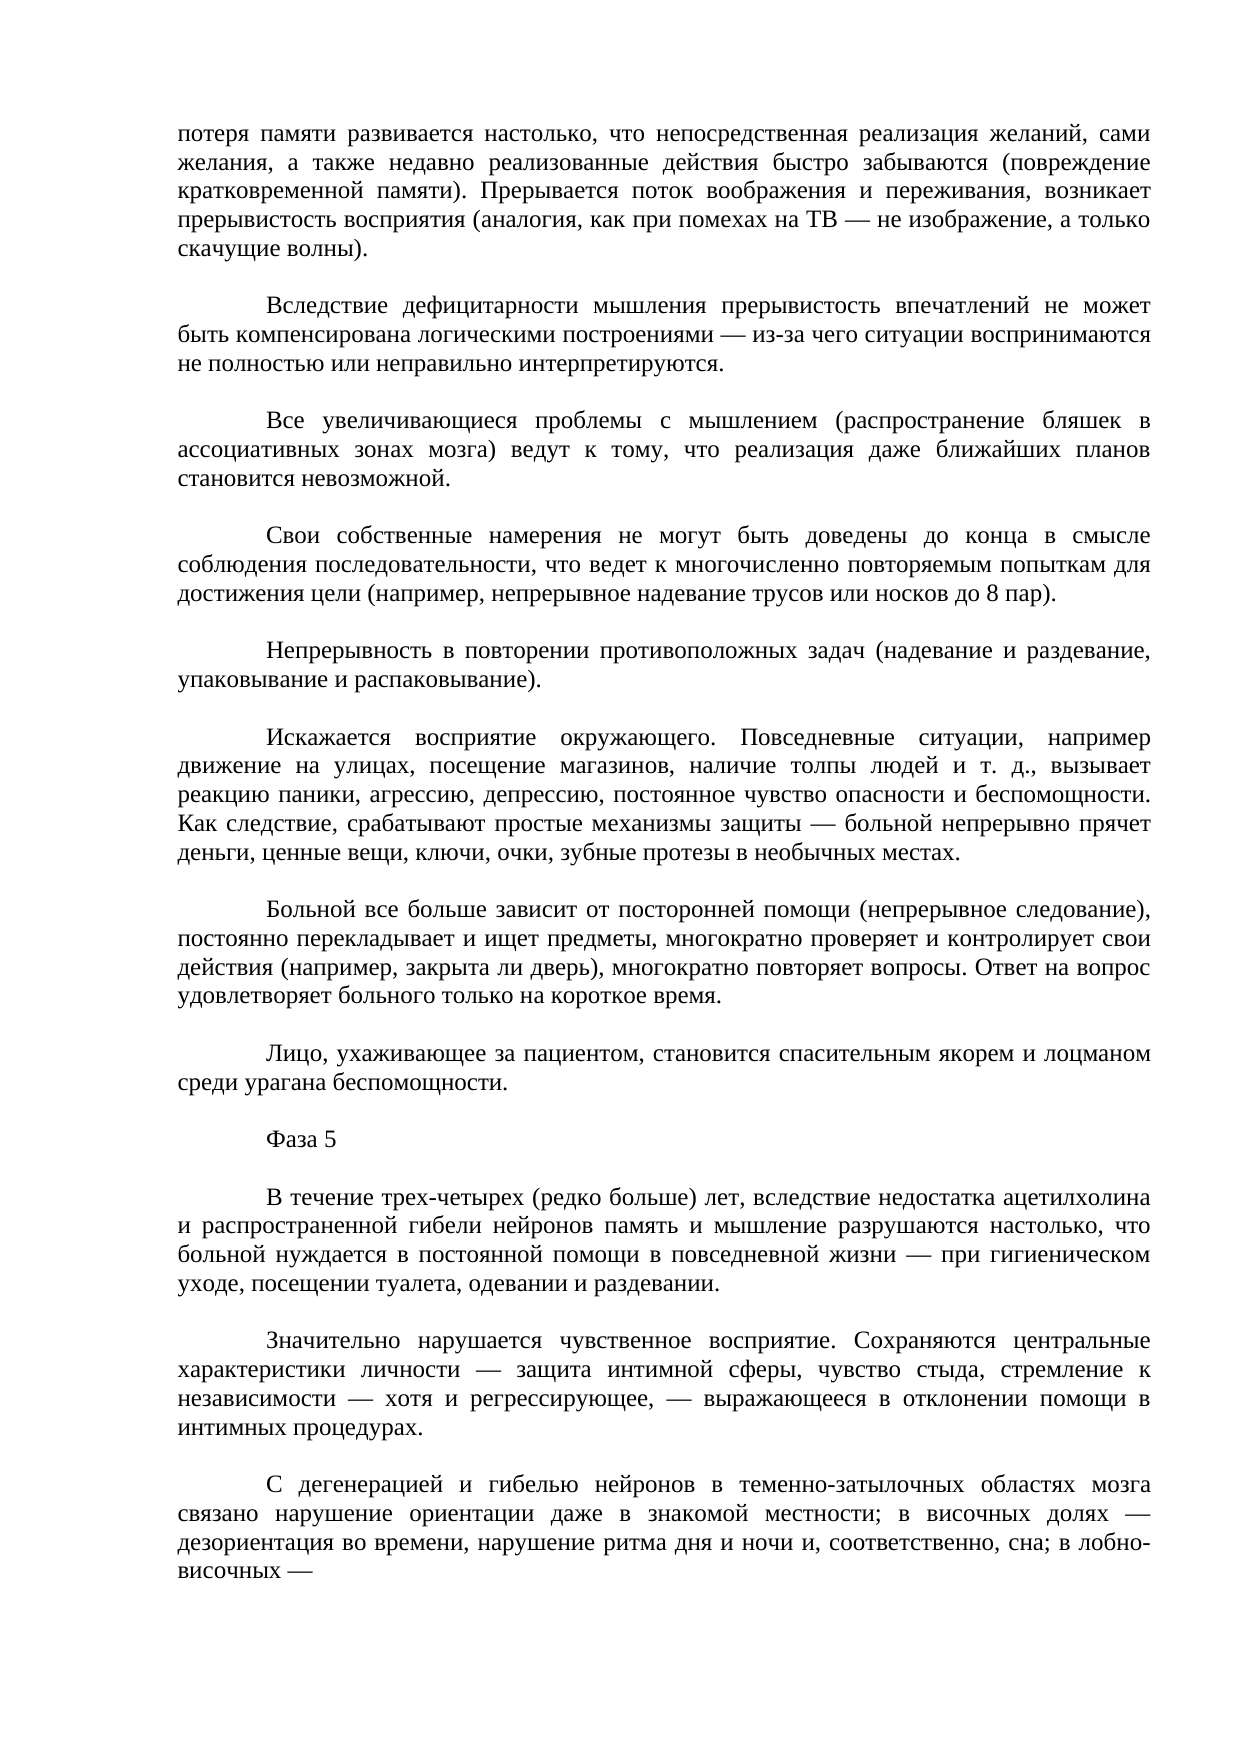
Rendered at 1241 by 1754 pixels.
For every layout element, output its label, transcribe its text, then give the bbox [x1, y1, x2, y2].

text Вследствие дефицитарности мышления прерывистость впечатлений не может быть компенсирована логическими построениями — из-за чего ситуации воспринимаются не полностью или неправильно интерпретируются. [177, 291, 1152, 377]
text Значительно нарушается чувственное восприятие. Сохраняются центральные характеристики личности — защита интимной сферы, чувство стыда, стремление к независимости — хотя и регрессирующее, — выражающееся в отклонении помощи в интимных процедурах. [177, 1326, 1152, 1441]
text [177, 118, 1152, 262]
text С дегенерацией и гибелью нейронов в теменно-затылочных областях мозга связано нарушение ориентации даже в знакомой местности; в височных долях — дезориентация во времени, нарушение ритма дня и ночи и, соответственно, сна; в лобно-височных — [177, 1469, 1152, 1584]
text Непрерывность в повторении противоположных задач (надевание и раздевание, упаковывание и распаковывание). [177, 636, 1152, 693]
text Лицо, ухаживающее за пациентом, становится спасительным якорем и лоцманом среди урагана беспомощности. [177, 1038, 1152, 1096]
text Больной все больше зависит от посторонней помощи (непрерывное следование), постоянно перекладывает и ищет предметы, многократно проверяет и контролирует свои действия (например, закрыта ли дверь), многократно повторяет вопросы. Ответ на вопрос удовлетворяет больного только на короткое время. [177, 894, 1152, 1009]
text Искажается восприятие окружающего. Повседневные ситуации, например движение на улицах, посещение магазинов, наличие толпы людей и т. д., вызывает реакцию паники, агрессию, депрессию, постоянное чувство опасности и беспомощности. Как следствие, срабатывают простые механизмы защиты — больной непрерывно прячет деньги, ценные вещи, ключи, очки, зубные протезы в необычных местах. [177, 722, 1152, 866]
text Фаза 5 [177, 1124, 1152, 1153]
text Все увеличивающиеся проблемы с мышлением (распространение бляшек в ассоциативных зонах мозга) ведут к тому, что реализация даже ближайших планов становится невозможной. [177, 406, 1152, 492]
text Свои собственные намерения не могут быть доведены до конца в смысле соблюдения последовательности, что ведет к многочисленно повторяемым попыткам для достижения цели (например, непрерывное надевание трусов или носков до 8 пар). [177, 521, 1152, 607]
text В течение трех-четырех (редко больше) лет, вследствие недостатка ацетилхолина и распространенной гибели нейронов память и мышление разрушаются настолько, что больной нуждается в постоянной помощи в повседневной жизни — при гигиеническом уходе, посещении туалета, одевании и раздевании. [177, 1182, 1152, 1297]
